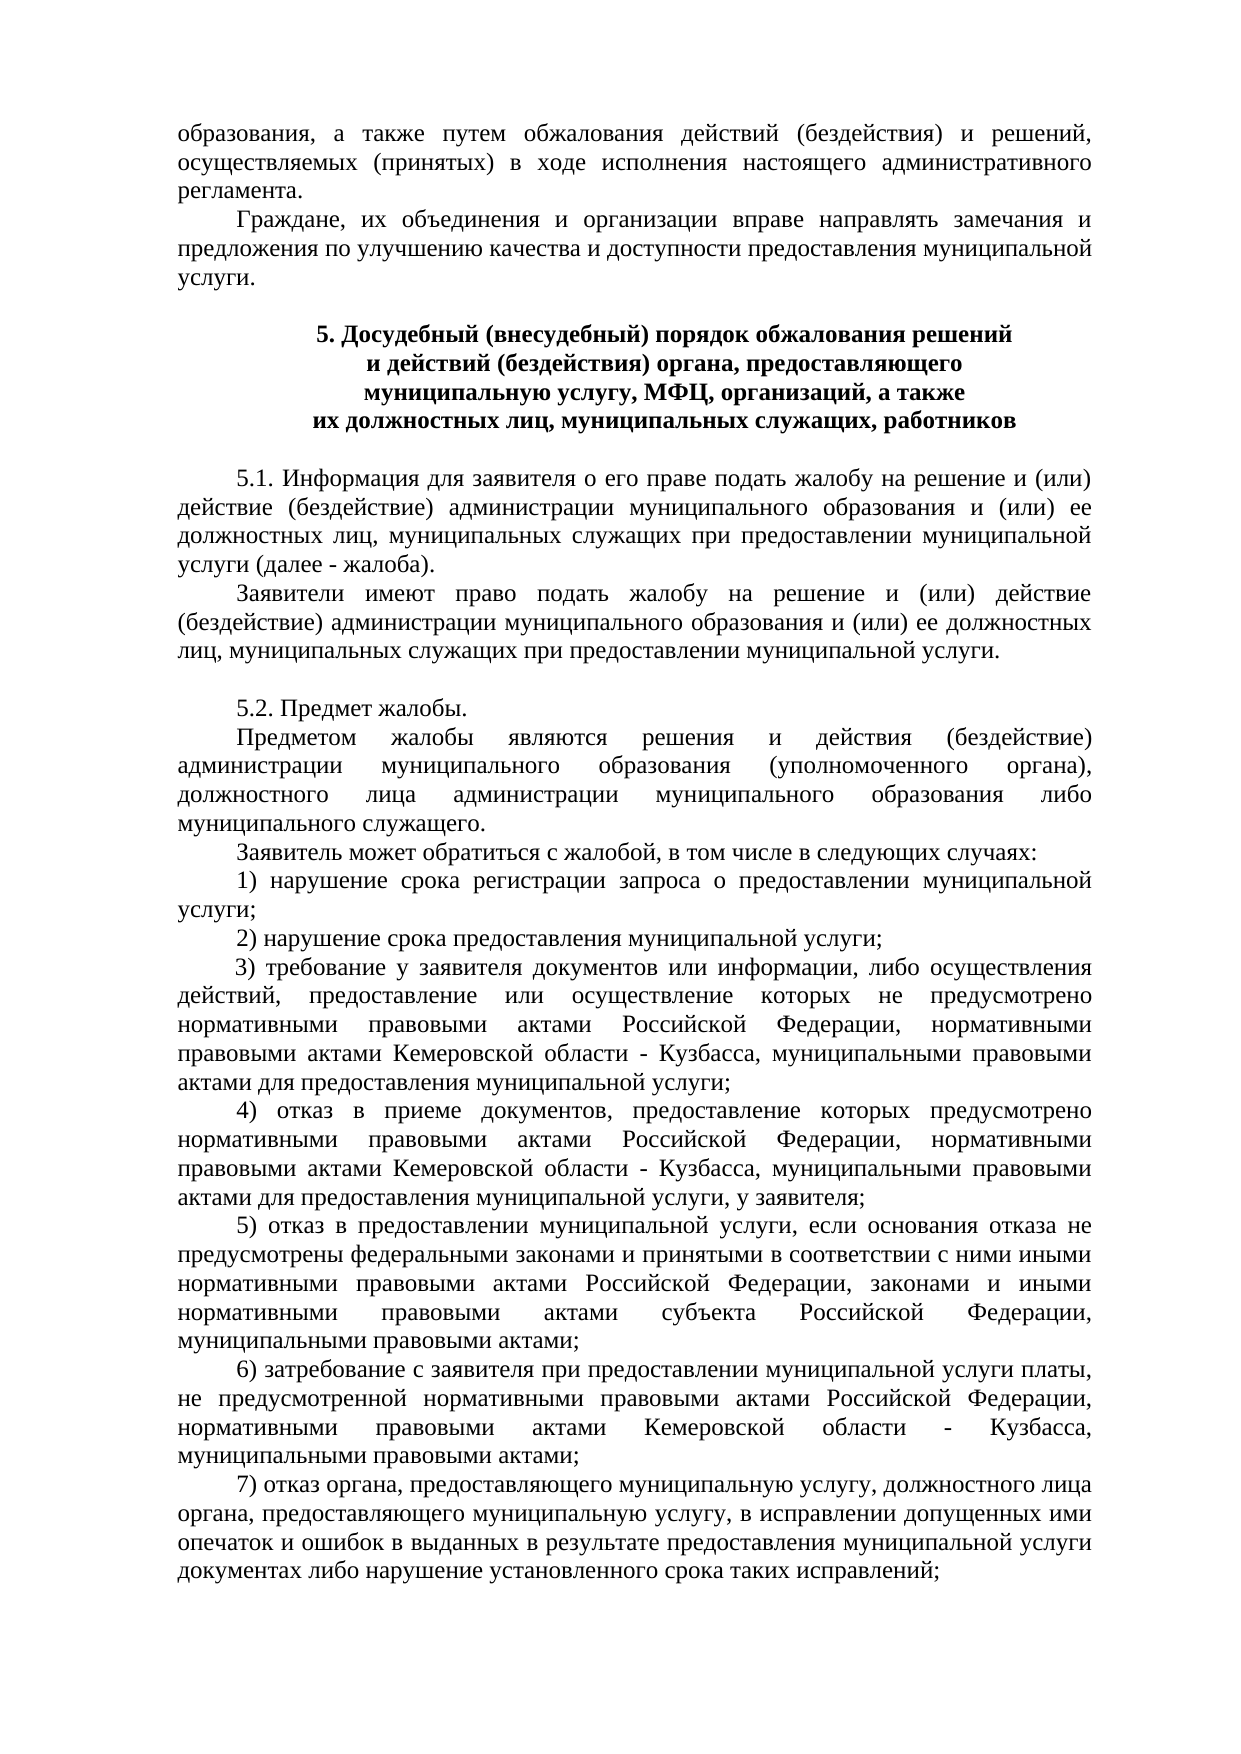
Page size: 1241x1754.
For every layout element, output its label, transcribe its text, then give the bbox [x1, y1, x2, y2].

text 5.1. Информация для заявителя о его праве подать жалобу на решение и (или) действие (бездействие) администрации муниципального образования и (или) ее должностных лиц, муниципальных служащих при предоставлении муниципальной услуги (далее - жалоба). [177, 463, 1093, 578]
text Заявитель может обратиться с жалобой, в том числе в следующих случаях: [177, 837, 1093, 866]
text 1) нарушение срока регистрации запроса о предоставлении муниципальной услуги; [177, 866, 1093, 923]
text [177, 118, 1093, 204]
text 4) отказ в приеме документов, предоставление которых предусмотрено нормативными правовыми актами Российской Федерации, нормативными правовыми актами Кемеровской области - Кузбасса, муниципальными правовыми актами для предоставления муниципальной услуги, у заявителя; [177, 1096, 1093, 1211]
text Граждане, их объединения и организации вправе направлять замечания и предложения по улучшению качества и доступности предоставления муниципальной услуги. [177, 204, 1093, 291]
text 5) отказ в предоставлении муниципальной услуги, если основания отказа не предусмотрены федеральными законами и принятыми в соответствии с ними иными нормативными правовыми актами Российской Федерации, законами и иными нормативными правовыми актами субъекта Российской Федерации, муниципальными правовыми актами; [177, 1211, 1093, 1354]
text Заявители имеют право подать жалобу на решение и (или) действие (бездействие) администрации муниципального образования и (или) ее должностных лиц, муниципальных служащих при предоставлении муниципальной услуги. [177, 578, 1093, 664]
text 5.2. Предмет жалобы. [177, 693, 1093, 722]
text 3) требование у заявителя документов или информации, либо осуществления действий, предоставление или осуществление которых не предусмотрено нормативными правовыми актами Российской Федерации, нормативными правовыми актами Кемеровской области - Кузбасса, муниципальными правовыми актами для предоставления муниципальной услуги; [177, 952, 1093, 1096]
title 5. Досудебный (внесудебный) порядок обжалования решений [177, 319, 1093, 348]
text Предметом жалобы являются решения и действия (бездействие) администрации муниципального образования (уполномоченного органа), должностного лица администрации муниципального образования либо муниципального служащего. [177, 722, 1093, 837]
text 7) отказ органа, предоставляющего муниципальную услугу, должностного лица органа, предоставляющего муниципальную услугу, в исправлении допущенных ими опечаток и ошибок в выданных в результате предоставления муниципальной услуги документах либо нарушение установленного срока таких исправлений; [177, 1469, 1093, 1584]
text 6) затребование с заявителя при предоставлении муниципальной услуги платы, не предусмотренной нормативными правовыми актами Российской Федерации, нормативными правовыми актами Кемеровской области - Кузбасса, муниципальными правовыми актами; [177, 1354, 1093, 1469]
title муниципальную услугу, МФЦ, организаций, а также [177, 377, 1093, 406]
text 2) нарушение срока предоставления муниципальной услуги; [177, 923, 1093, 952]
title и действий (бездействия) органа, предоставляющего [177, 348, 1093, 377]
title их должностных лиц, муниципальных служащих, работников [177, 406, 1093, 434]
